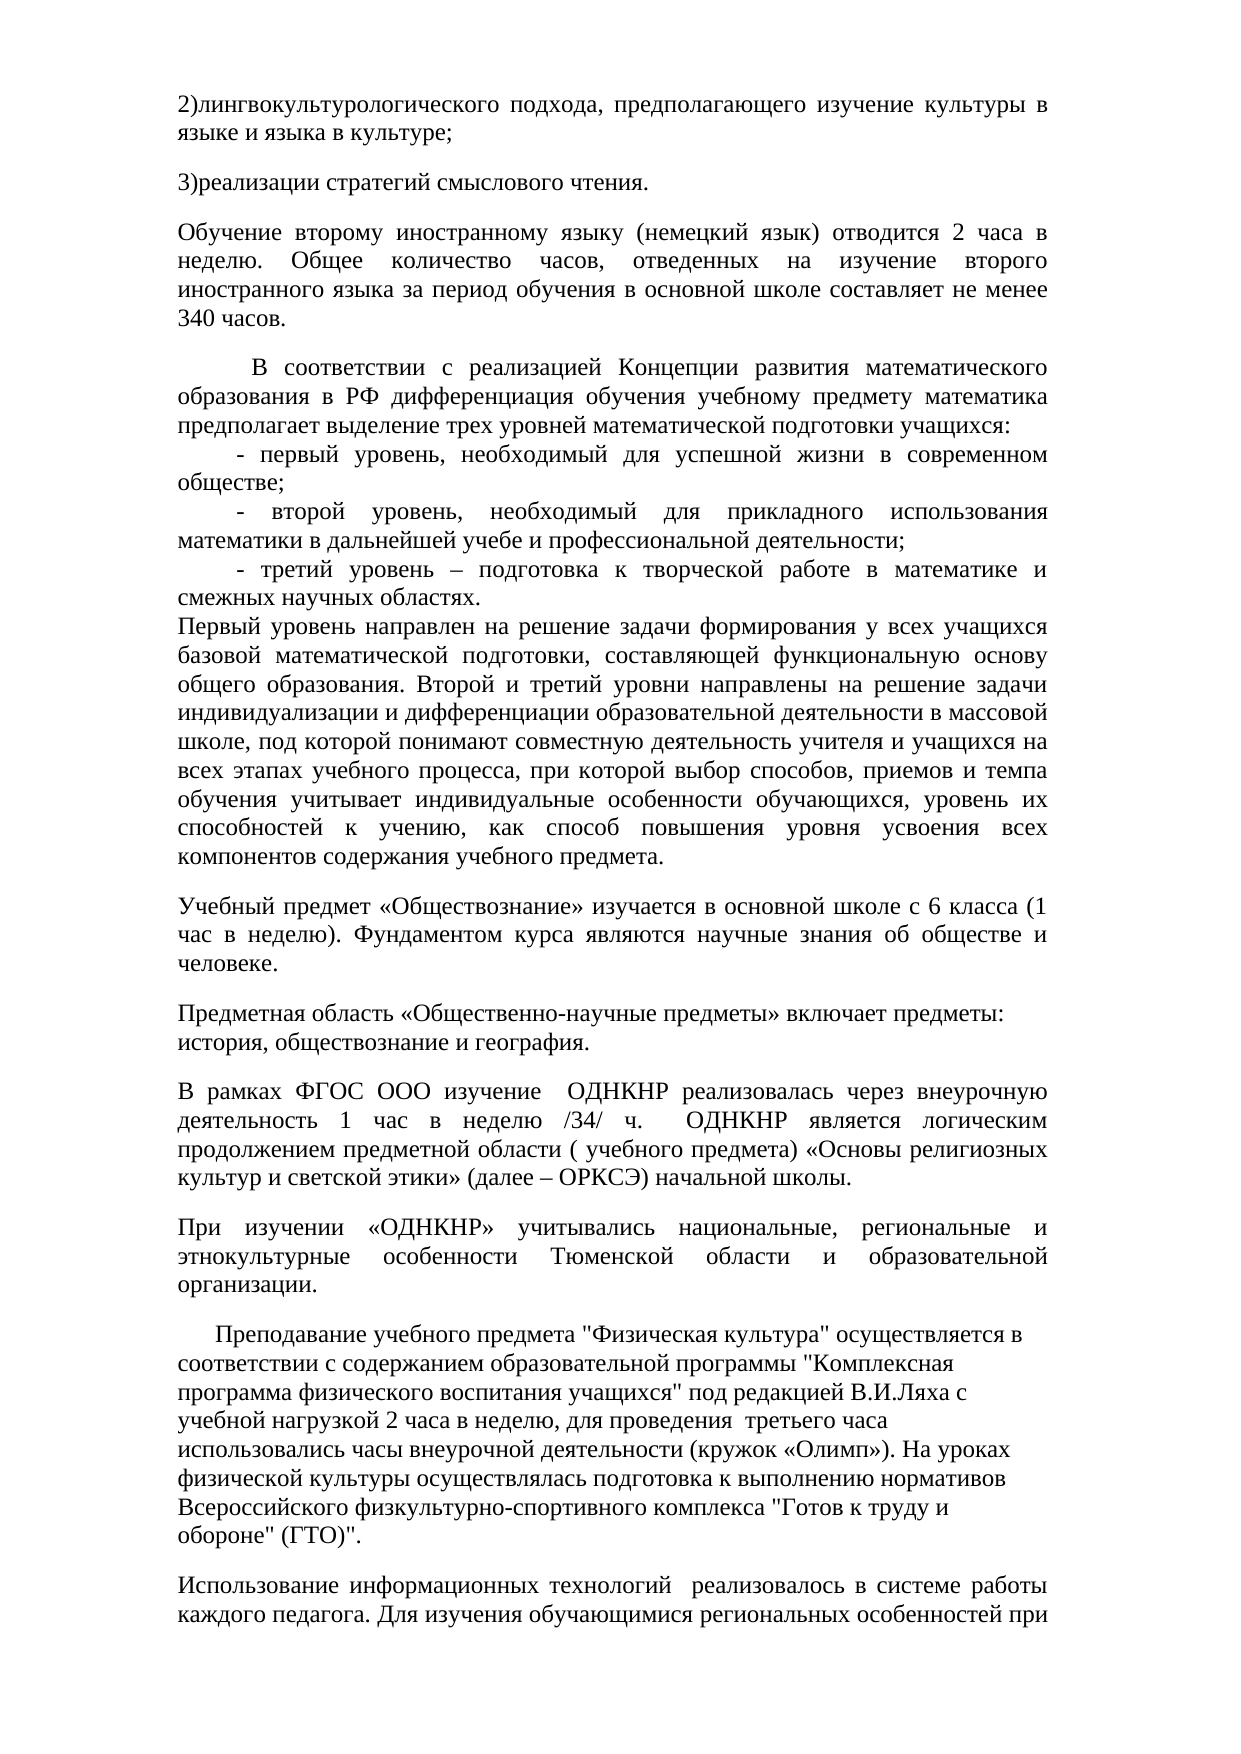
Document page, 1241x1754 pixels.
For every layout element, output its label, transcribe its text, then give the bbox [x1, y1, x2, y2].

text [177, 1570, 1048, 1627]
text Преподавание учебного предмета "Физическая культура" осуществляется в соответствии с содержанием образовательной программы "Комплексная программа физического воспитания учащихся" под редакцией В.И.Ляха с учебной нагрузкой 2 часа в неделю, для проведения третьего часа использовались часы внеурочной деятельности (кружок «Олимп»). На уроках физической культуры осуществлялась подготовка к выполнению нормативов Всероссийского физкультурно-спортивного комплекса "Готов к труду и обороне" (ГТО)". [177, 1319, 1048, 1549]
text Первый уровень направлен на решение задачи формирования у всех учащихся базовой математической подготовки, составляющей функциональную основу общего образования. Второй и третий уровни направлены на решение задачи индивидуализации и дифференциации образовательной деятельности в массовой школе, под которой понимают совместную деятельность учителя и учащихся на всех этапах учебного процесса, при которой выбор способов, приемов и темпа обучения учитывает индивидуальные особенности обучающихся, уровень их способностей к учению, как способ повышения уровня усвоения всех компонентов содержания учебного предмета. [177, 611, 1048, 870]
text Обучение второму иностранному языку (немецкий язык) отводится 2 часа в неделю. Общее количество часов, отведенных на изучение второго иностранного языка за период обучения в основной школе составляет не менее 340 часов. [177, 217, 1048, 332]
text 2)лингвокультурологического подхода, предполагающего изучение культуры в языке и языка в культуре; [177, 89, 1048, 146]
text Предметная область «Общественно-научные предметы» включает предметы: история, обществознание и география. [177, 998, 1048, 1055]
text В соответствии с реализацией Концепции развития математического образования в РФ дифференциация обучения учебному предмету математика предполагает выделение трех уровней математической подготовки учащихся: [177, 352, 1048, 439]
text При изучении «ОДНКНР» учитывались национальные, региональные и этнокультурные особенности Тюменской области и образовательной организации. [177, 1212, 1048, 1298]
text В рамках ФГОС ООО изучение ОДНКНР реализовалась через внеурочную деятельность 1 час в неделю /34/ ч. ОДНКНР является логическим продолжением предметной области ( учебного предмета) «Основы религиозных культур и светской этики» (далее – ОРКСЭ) начальной школы. [177, 1076, 1048, 1191]
text - первый уровень, необходимый для успешной жизни в современном обществе; [177, 439, 1048, 496]
text Учебный предмет «Обществознание» изучается в основной школе с 6 класса (1 час в неделю). Фундаментом курса являются научные знания об обществе и человеке. [177, 891, 1048, 977]
text - третий уровень – подготовка к творческой работе в математике и смежных научных областях. [177, 554, 1048, 611]
text - второй уровень, необходимый для прикладного использования математики в дальнейшей учебе и профессиональной деятельности; [177, 496, 1048, 554]
text 3)реализации стратегий смыслового чтения. [177, 167, 1048, 196]
